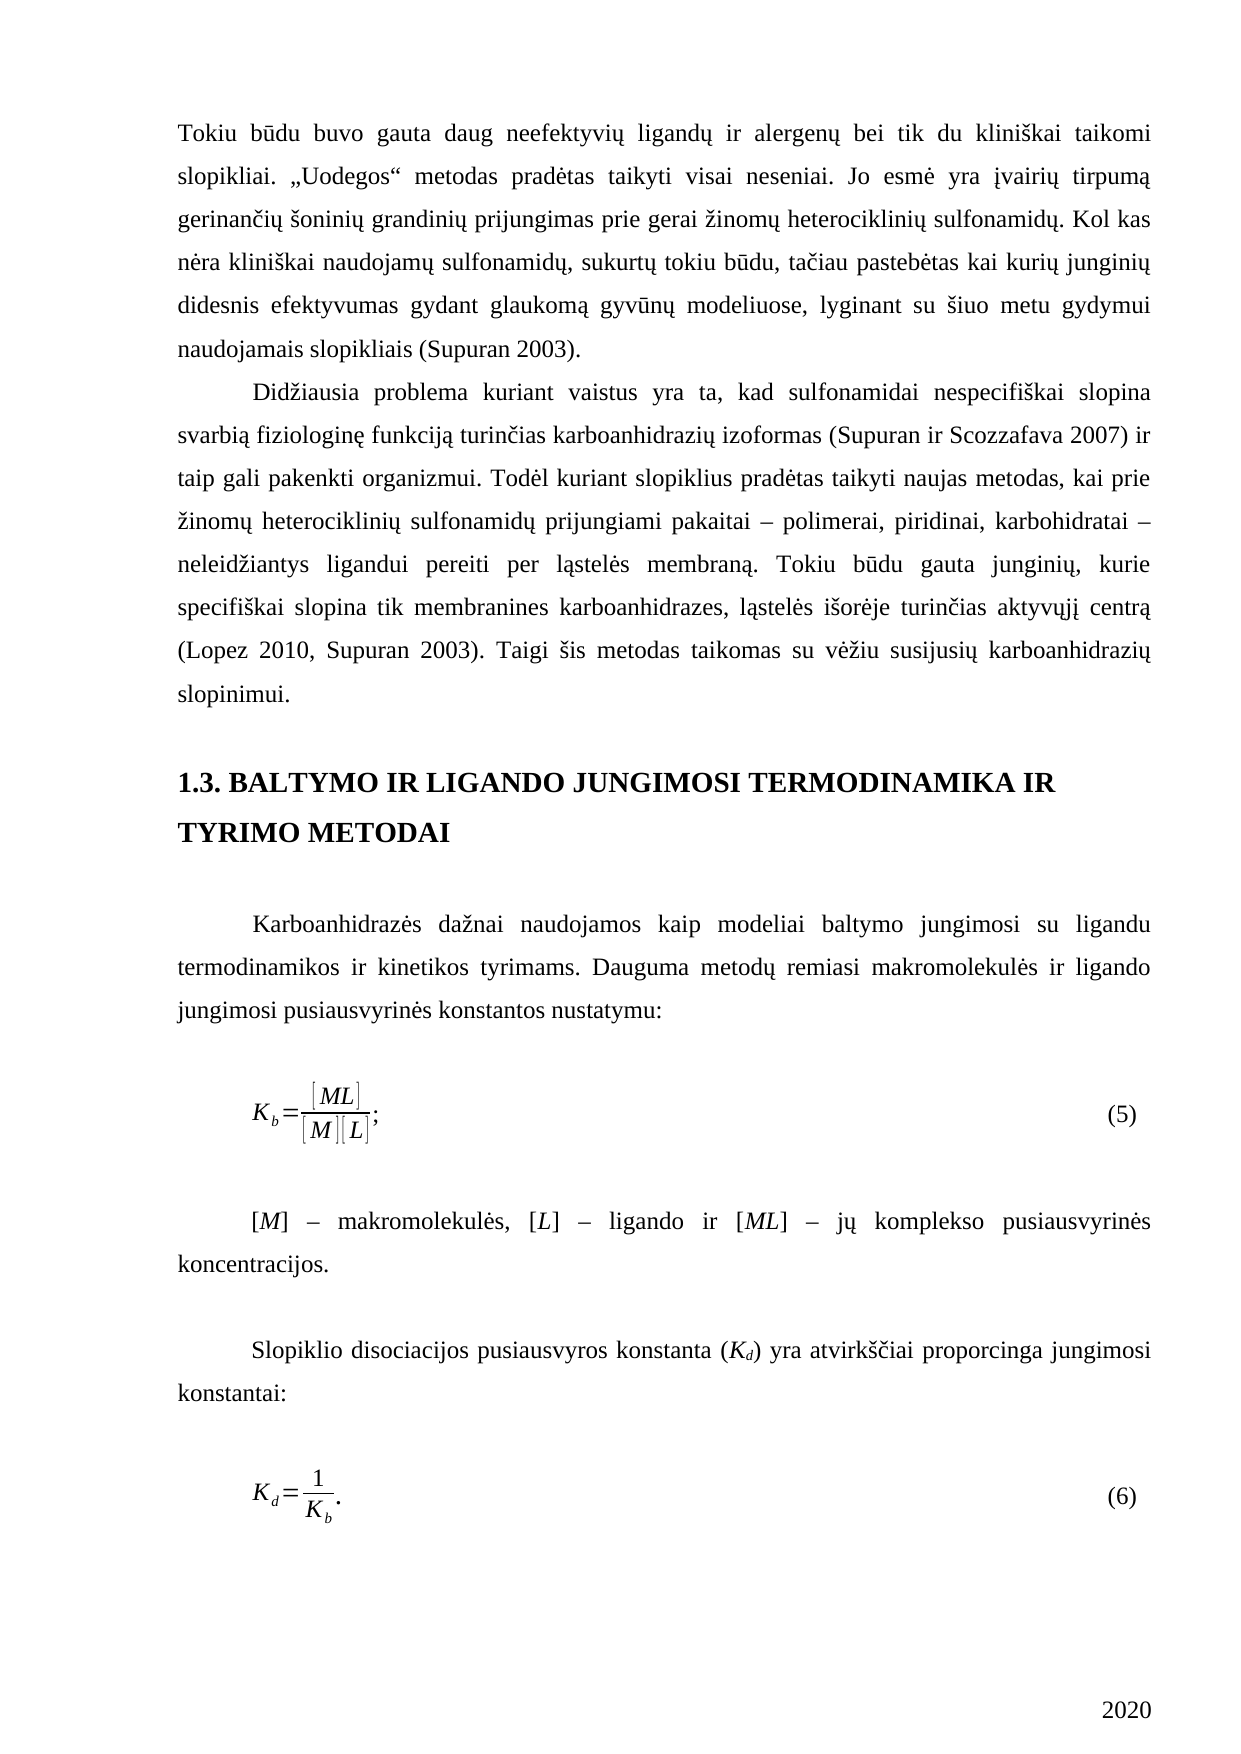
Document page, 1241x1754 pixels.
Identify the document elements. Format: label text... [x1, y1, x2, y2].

text Didžiausia problema kuriant vaistus yra ta, kad sulfonamidai nespecifiškai slopina svarbią fiziologinę funkciją turinčias karboanhidrazių izoformas (Supuran ir Scozzafava 2007) ir taip gali pakenkti organizmui. Todėl kuriant slopiklius pradėtas taikyti naujas metodas, kai prie žinomų heterociklinių sulfonamidų prijungiami pakaitai – polimerai, piridinai, karbohidratai – neleidžiantys ligandui pereiti per ląstelės membraną. Tokiu būdu gauta junginių, kurie specifiškai slopina tik membranines karboanhidrazes, ląstelės išorėje turinčias aktyvųjį centrą (Lopez 2010, Supuran 2003). Taigi šis metodas taikomas su vėžiu susijusių karboanhidrazių slopinimui. [177, 377, 1152, 707]
text ; (5) [177, 1081, 1152, 1146]
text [177, 118, 1152, 362]
subtitle 1.3. BALTYMO IR LIGANDO JUNGIMOSI TERMODINAMIKA IR TYRIMO METODAI [177, 765, 1152, 849]
text Karboanhidrazės dažnai naudojamos kaip modeliai baltymo jungimosi su ligandu termodinamikos ir kinetikos tyrimams. Dauguma metodų remiasi makromolekulės ir ligando jungimosi pusiausvyrinės konstantos nustatymu: [177, 909, 1152, 1024]
text [M] – makromolekulės, [L] – ligando ir [ML] – jų komplekso pusiausvyrinės koncentracijos. [177, 1206, 1152, 1278]
text . (6) [177, 1464, 1152, 1527]
text Slopiklio disociacijos pusiausvyros konstanta (Kd) yra atvirkščiai proporcinga jungimosi konstantai: [177, 1335, 1152, 1407]
